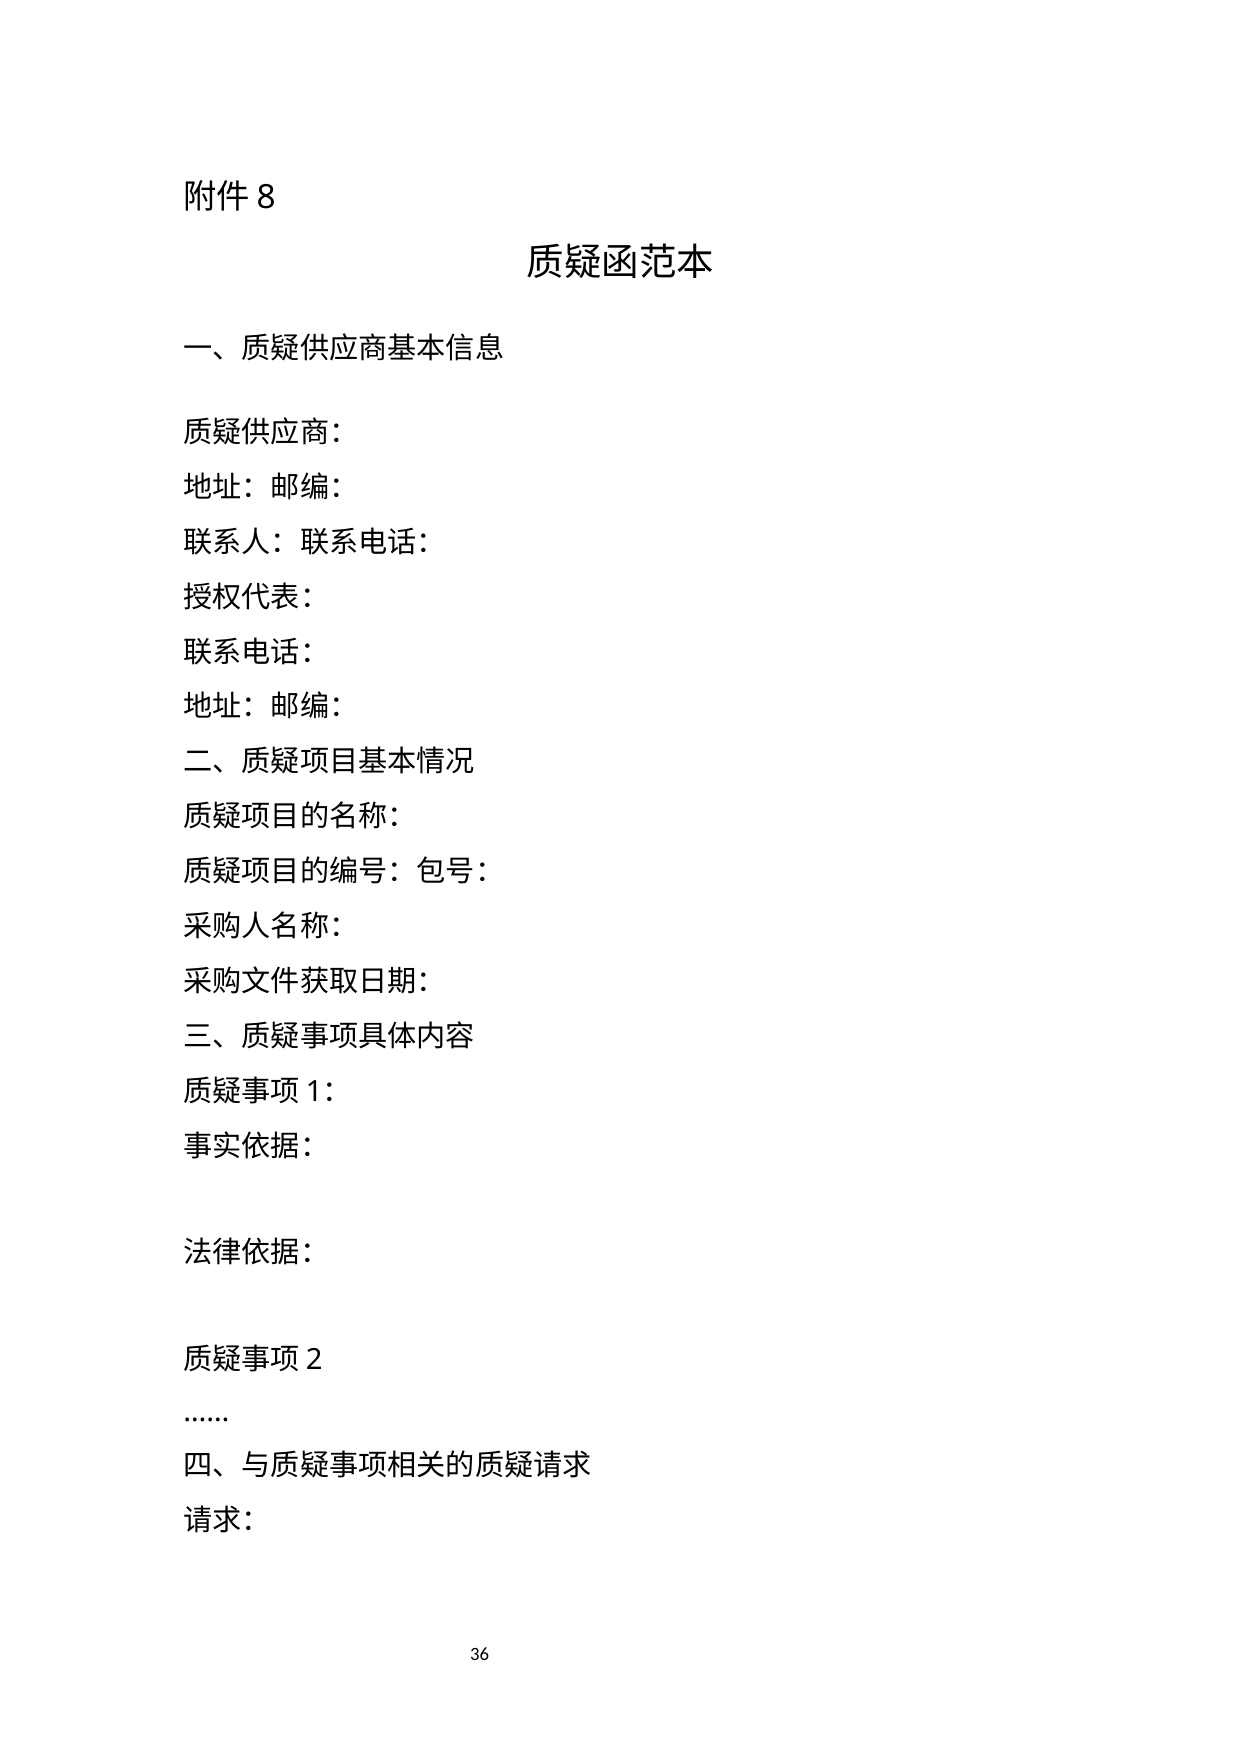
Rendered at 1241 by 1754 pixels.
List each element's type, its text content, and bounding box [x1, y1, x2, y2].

text 法律依据： [183, 1229, 1057, 1271]
text 联系人：联系电话： [183, 518, 1057, 561]
text 附件8 [183, 162, 1057, 227]
text 二、质疑项目基本情况 [183, 738, 1057, 780]
text 质疑项目的名称： [183, 793, 1057, 835]
text 事实依据： [183, 1122, 1057, 1165]
text 授权代表： [183, 573, 1057, 616]
text 联系电话： [183, 628, 1057, 670]
text 质疑函范本 [183, 227, 1057, 292]
text 四、与质疑事项相关的质疑请求 [183, 1442, 1057, 1484]
text 质疑事项2 [183, 1335, 1057, 1378]
text 采购人名称： [183, 903, 1057, 945]
text 采购文件获取日期： [183, 957, 1057, 1000]
text 请求： [183, 1497, 1057, 1539]
text 地址：邮编： [183, 683, 1057, 725]
text 一、质疑供应商基本信息 [183, 324, 1057, 367]
text 质疑项目的编号：包号： [183, 848, 1057, 890]
text 质疑事项1： [183, 1067, 1057, 1110]
text 地址：邮编： [183, 463, 1057, 506]
text 三、质疑事项具体内容 [183, 1012, 1057, 1055]
text …… [183, 1390, 1057, 1430]
text 质疑供应商： [183, 408, 1057, 451]
